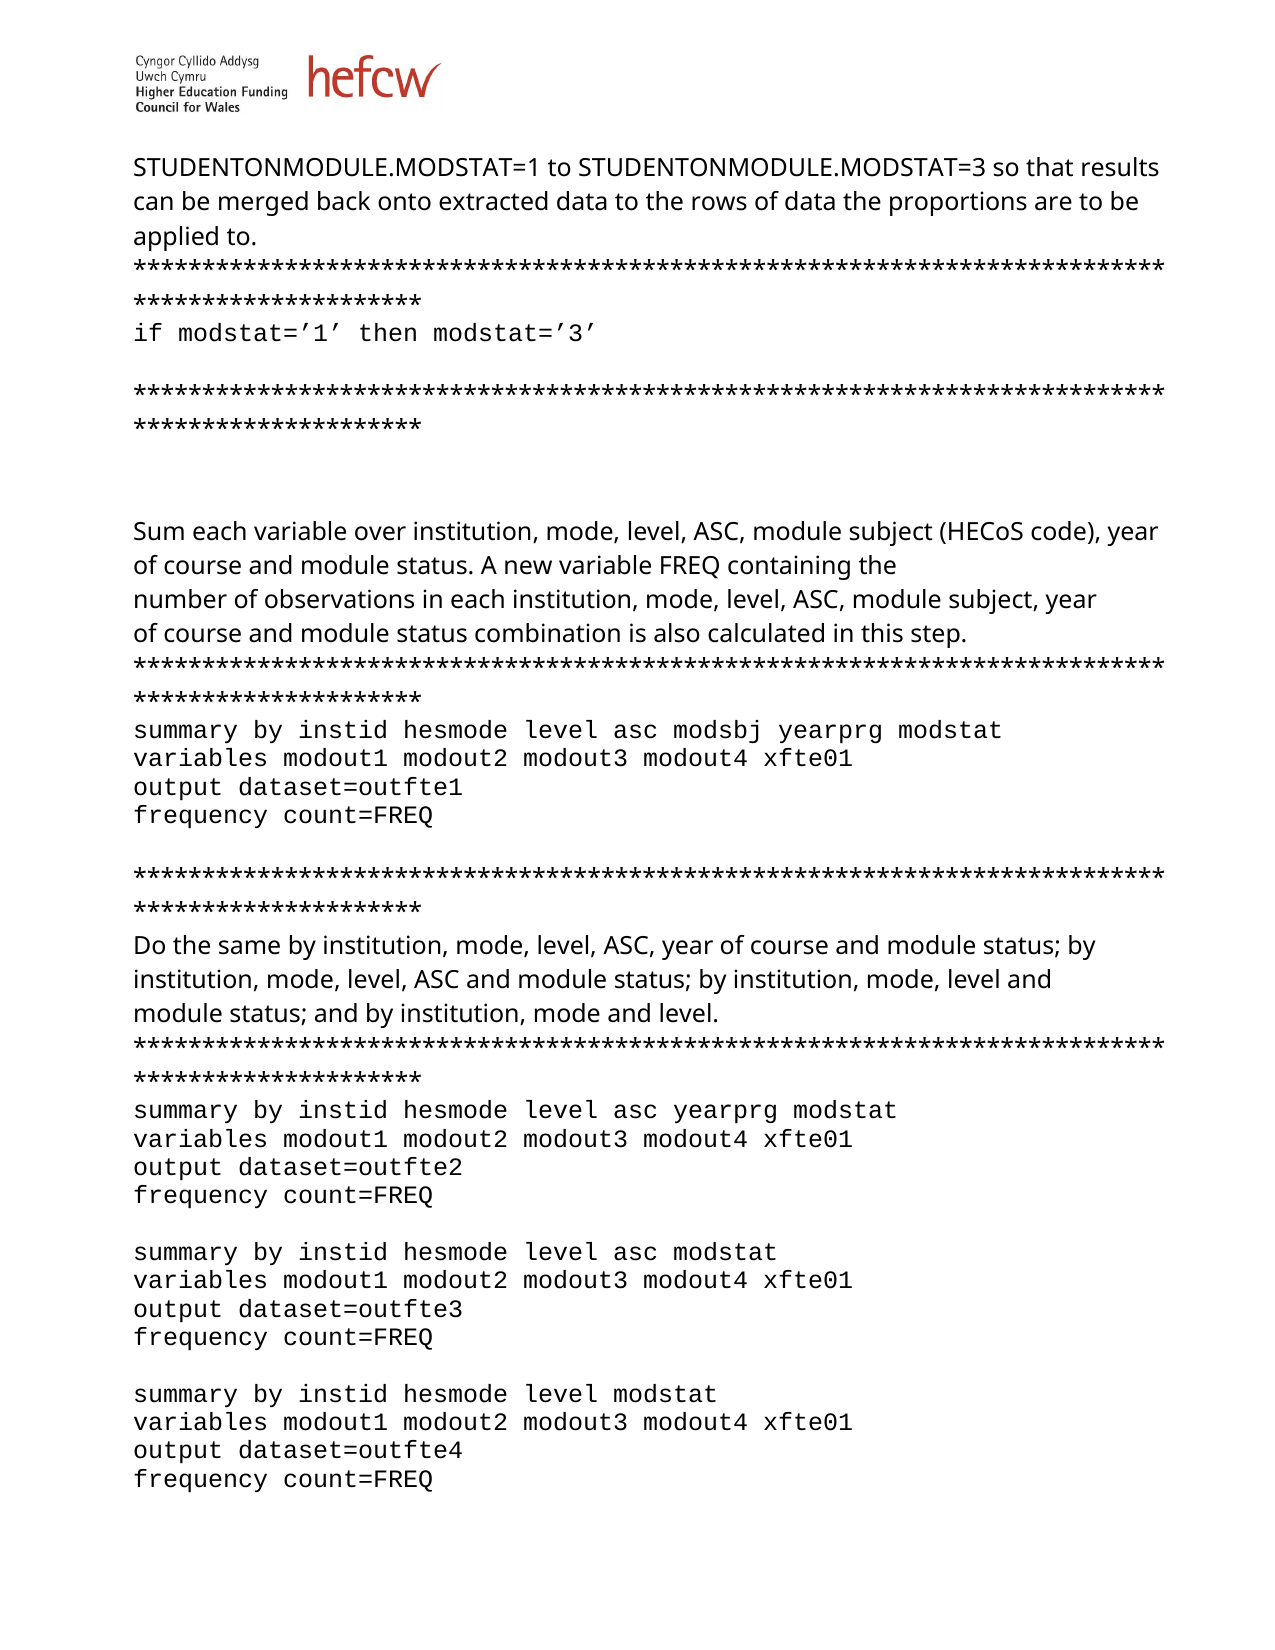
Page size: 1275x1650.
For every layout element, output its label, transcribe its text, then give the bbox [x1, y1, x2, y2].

text ************************************************************************************************ [133, 252, 1167, 320]
text output dataset=outfte3 [133, 1296, 1167, 1324]
text variables modout1 modout2 modout3 modout4 xfte01 [133, 1268, 1167, 1296]
text frequency count=FREQ [133, 1183, 1167, 1211]
text output dataset=outfte1 [133, 774, 1167, 803]
text summary by instid hesmode level asc yearprg modstat [133, 1098, 1167, 1126]
text summary by instid hesmode level asc modsbj yearprg modstat [133, 718, 1167, 746]
text frequency count=FREQ [133, 1324, 1167, 1353]
text ************************************************************************************************ [133, 649, 1167, 718]
picture [132, 53, 444, 114]
text Do the same by institution, mode, level, ASC, year of course and module status; by [133, 928, 1167, 962]
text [133, 150, 1167, 252]
text of course and module status combination is also calculated in this step. [133, 616, 1167, 649]
text summary by instid hesmode level asc modstat [133, 1239, 1167, 1268]
text summary by instid hesmode level modstat [133, 1381, 1167, 1409]
text output dataset=outfte4 [133, 1438, 1167, 1466]
text number of observations in each institution, mode, level, ASC, module subject, year [133, 581, 1167, 616]
text module status; and by institution, mode and level. [133, 996, 1167, 1030]
text ************************************************************************************************ [133, 1030, 1167, 1098]
text output dataset=outfte2 [133, 1154, 1167, 1183]
text if modstat=’1’ then modstat=’3’ [133, 320, 1167, 349]
text Sum each variable over institution, mode, level, ASC, module subject (HECoS code), year of course and module status. A new variable FREQ containing the [133, 513, 1167, 581]
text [133, 1409, 1167, 1438]
text frequency count=FREQ [133, 1466, 1167, 1494]
text institution, mode, level, ASC and module status; by institution, mode, level and [133, 962, 1167, 996]
text ************************************************************************************************ [133, 859, 1167, 928]
text frequency count=FREQ [133, 803, 1167, 831]
text variables modout1 modout2 modout3 modout4 xfte01 [133, 746, 1167, 774]
text variables modout1 modout2 modout3 modout4 xfte01 [133, 1126, 1167, 1154]
text ************************************************************************************************ [133, 377, 1167, 445]
